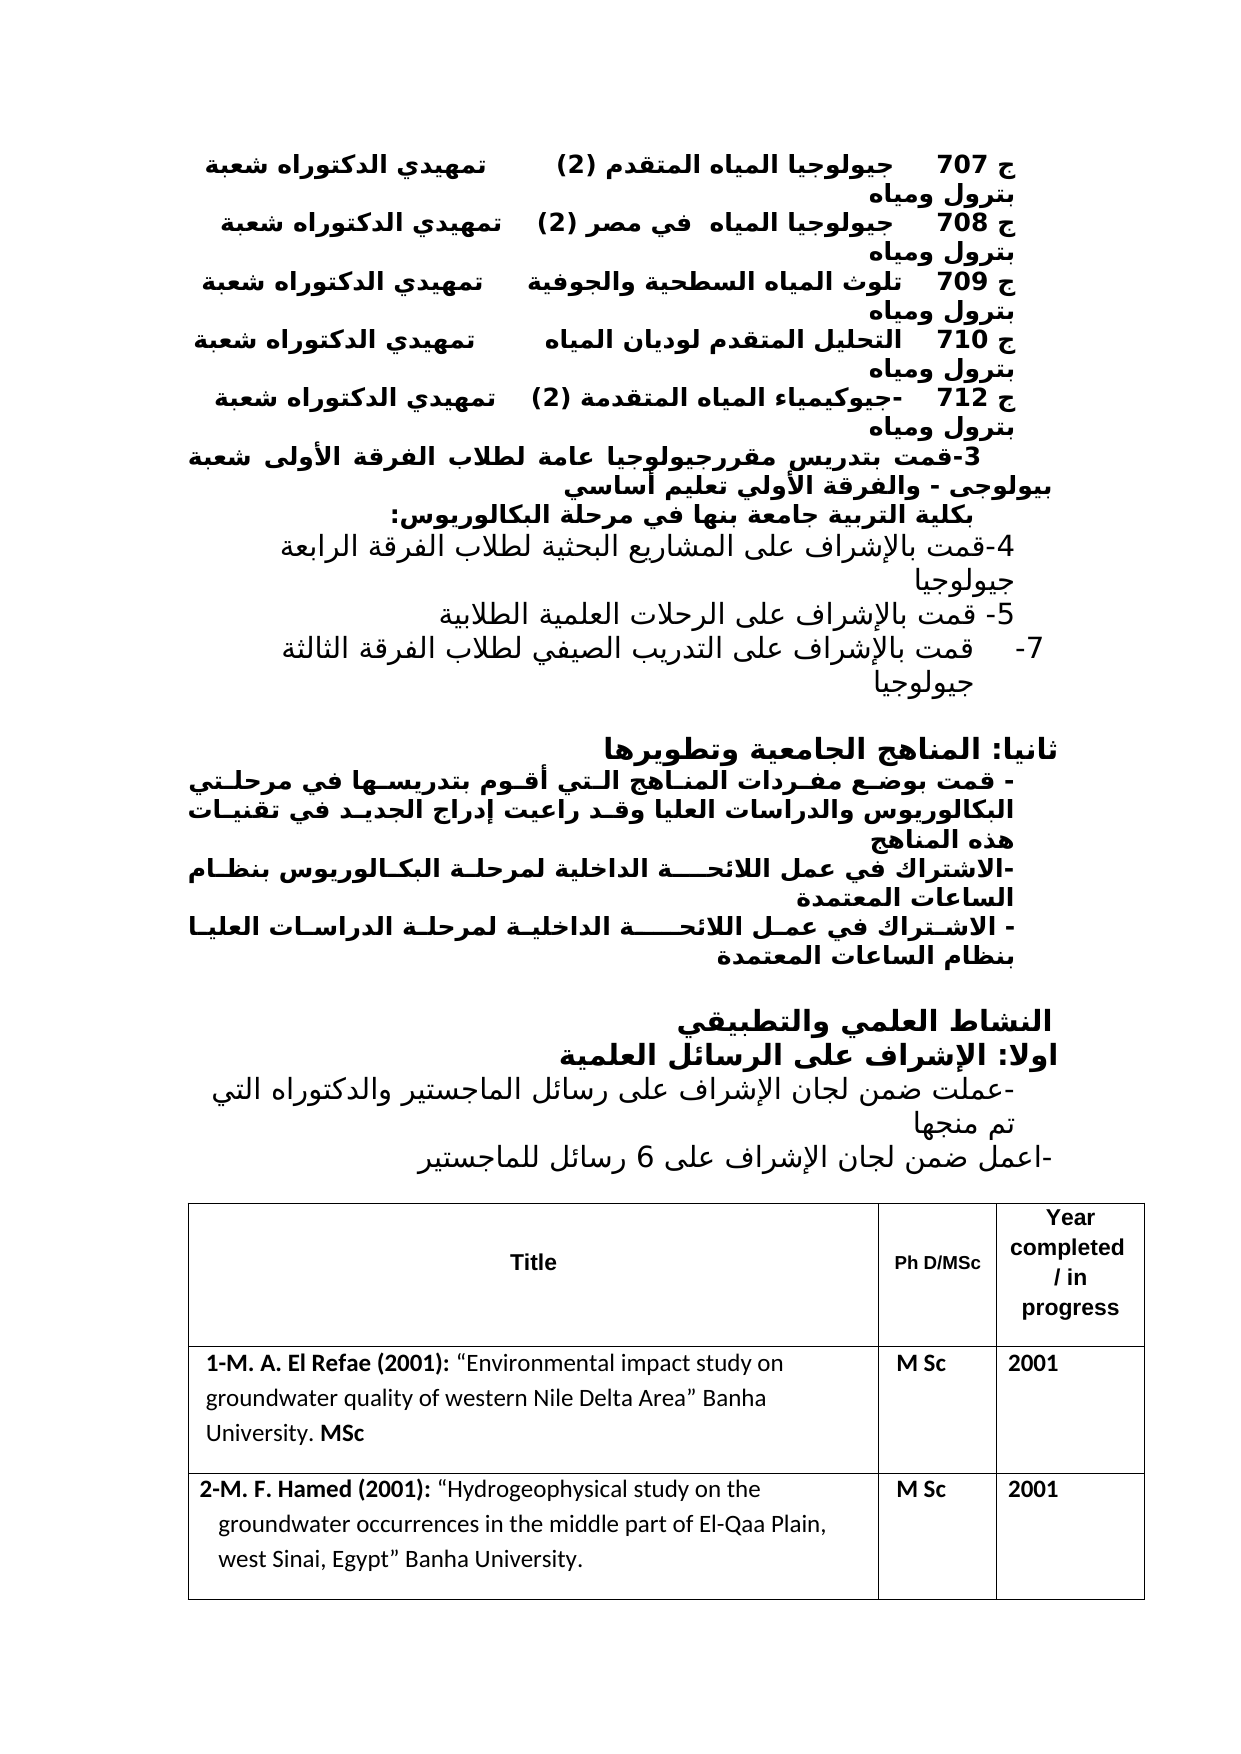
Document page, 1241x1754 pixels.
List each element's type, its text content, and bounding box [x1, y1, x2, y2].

text ج 707 جيولوجيا المياه المتقدم (2) تمهيدي الدكتوراه شعبة بترول ومياه [187, 150, 1015, 208]
table_header Ph D/MSc [879, 1204, 996, 1346]
table_cell 2001 [997, 1474, 1144, 1599]
list بكلية التربية جامعة بنها في مرحلة البكالوريوس: [187, 500, 974, 529]
table_cell M Sc [879, 1347, 996, 1472]
table_cell 1-M. A. El Refae (2001): “Environmental impact study on groundwater quality of western Nile Delta Area” Banha University. MSc [189, 1347, 878, 1472]
text ثانيا: المناهج الجامعية وتطويرها [187, 732, 1059, 766]
text 4-قمت بالإشراف على المشاريع البحثية لطلاب الفرقة الرابعة جيولوجيا [187, 529, 1015, 597]
table_header Title [189, 1204, 878, 1346]
table_cell 2001 [997, 1347, 1144, 1472]
text -الاشتراك في عمل اللائحــــة الداخلية لمرحلة البكالوريوس بنظام الساعات المعتمدة [187, 854, 1014, 912]
list قمت بالإشراف على التدريب الصيفي لطلاب الفرقة الثالثة جيولوجيا [187, 631, 1015, 699]
text ج 708 جيولوجيا المياه في مصر (2) تمهيدي الدكتوراه شعبة بترول ومياه [187, 208, 1015, 267]
text ج 712 -جيوكيمياء المياه المتقدمة (2) تمهيدي الدكتوراه شعبة بترول ومياه [187, 383, 1015, 442]
text - قمت بوضع مفردات المناهج التي أقوم بتدريسها في مرحلتي البكالوريوس والدراسات العليا وقد راعيت إدراج الجديد في تقنيات هذه المناهج [187, 766, 1014, 854]
text -عملت ضمن لجان الإشراف على رسائل الماجستير والدكتوراه التي تم منجها [187, 1072, 1015, 1140]
text -اعمل ضمن لجان الإشراف على 6 رسائل للماجستير [187, 1140, 1053, 1174]
text ج 710 التحليل المتقدم لوديان المياه تمهيدي الدكتوراه شعبة بترول ومياه [187, 325, 1015, 383]
text - الاشتراك في عمل اللائحــــة الداخلية لمرحلة الدراسات العليا بنظام الساعات المعتمدة [187, 912, 1015, 971]
table_header Year completed / in progress [997, 1204, 1144, 1346]
table_cell M Sc [879, 1474, 996, 1599]
text 3-قمت بتدريس مقررجيولوجيا عامة لطلاب الفرقة الأولى شعبة بيولوجى - والفرقة الأولي تعليم أساسي [187, 442, 1053, 500]
text اولا: الإشراف على الرسائل العلمية [187, 1038, 1059, 1072]
table_cell 2-M. F. Hamed (2001): “Hydrogeophysical study on the groundwater occurrences in the middle part of El-Qaa Plain, west ” . [189, 1474, 878, 1599]
text 5- قمت بالإشراف على الرحلات العلمية الطلابية [187, 597, 1015, 631]
text ج 709 تلوث المياه السطحية والجوفية تمهيدي الدكتوراه شعبة بترول ومياه [187, 267, 1015, 325]
text النشاط العلمي والتطبيقي [187, 1004, 1053, 1038]
